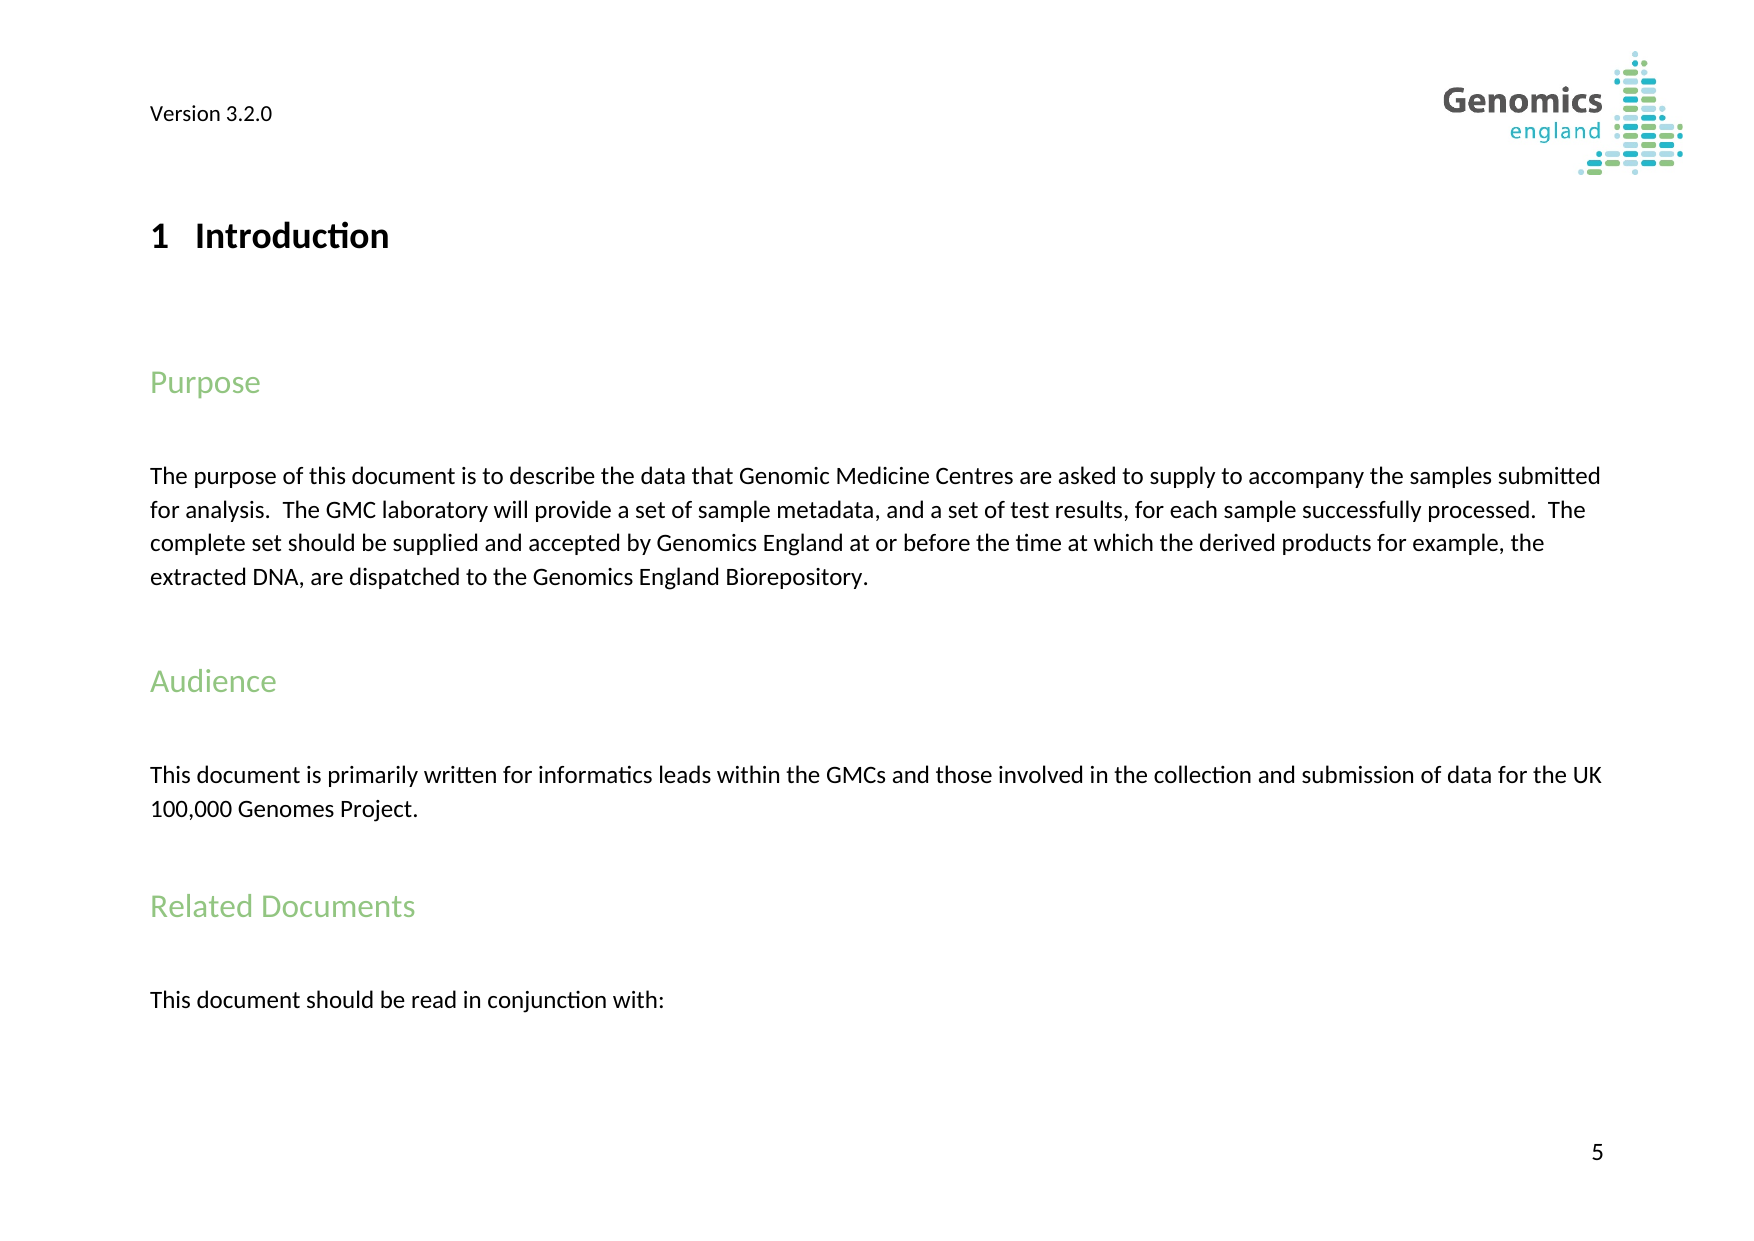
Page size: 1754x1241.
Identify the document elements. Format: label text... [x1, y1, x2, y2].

subtitle Related Documents [150, 885, 1604, 926]
text This document is primarily written for informatics leads within the GMCs and those involved in the collection and submission of data for the UK 100,000 Genomes Project. [150, 760, 1604, 824]
subtitle Purpose [150, 361, 1604, 402]
subtitle Introduction [150, 212, 1604, 258]
picture [1443, 51, 1683, 175]
text This document should be read in conjunction with: [150, 984, 1604, 1015]
text The purpose of this document is to describe the data that Genomic Medicine Centres are asked to supply to accompany the samples submitted for analysis. The GMC laboratory will provide a set of sample metadata, and a set of test results, for each sample successfully processed. The complete set should be supplied and accepted by Genomics England at or before the time at which the derived products for example, the extracted DNA, are dispatched to the Genomics England Biorepository. [150, 461, 1604, 592]
subtitle Audience [150, 660, 1604, 701]
